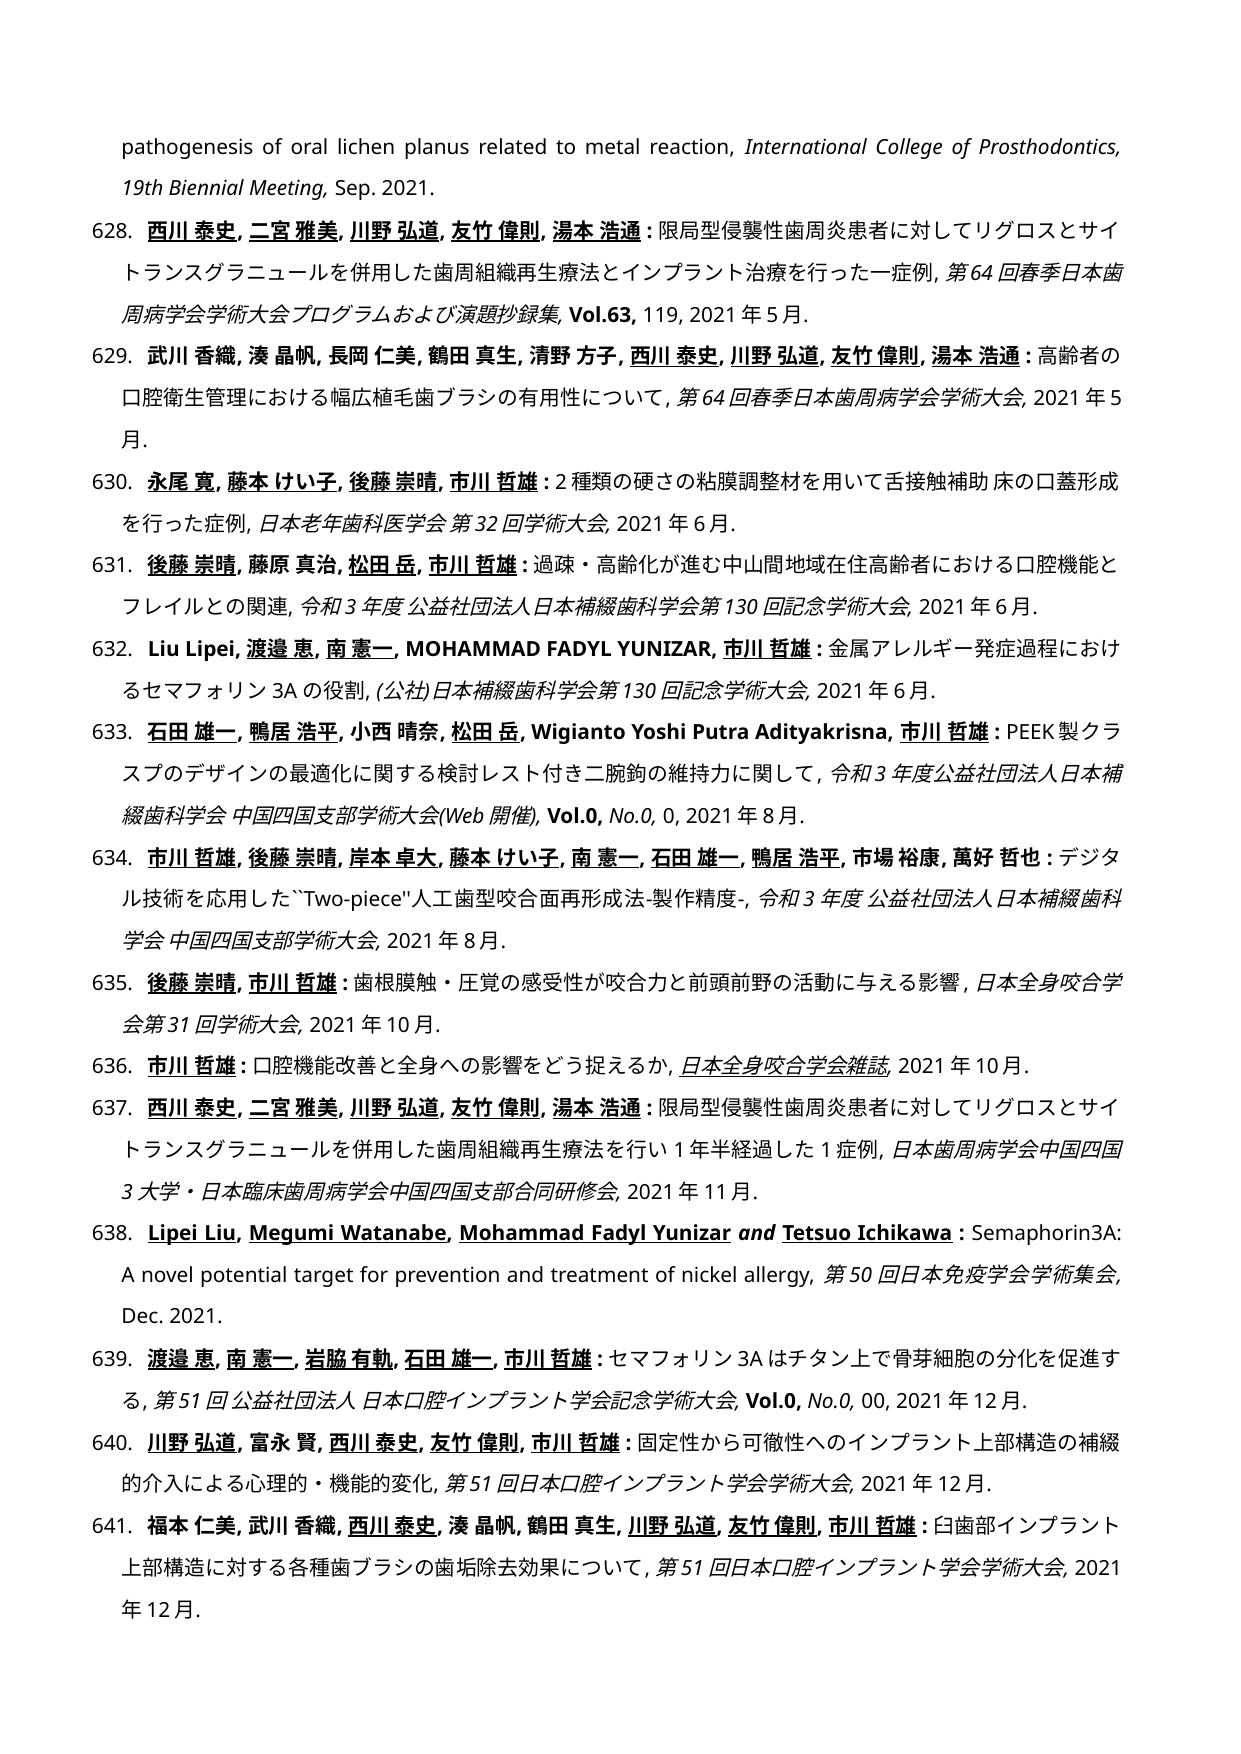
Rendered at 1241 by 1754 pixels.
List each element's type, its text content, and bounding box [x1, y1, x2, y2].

list 市川 哲雄, 後藤 崇晴, 岸本 卓大, 藤本 けい子, 南 憲一, 石田 雄一, 鴨居 浩平, 市場 裕康, 萬好 哲也 : デジタル技術を応用した``Two-piece''人工歯型咬合面再形成法-製作精度-, 令和3年度 公益社団法人日本補綴歯科学会 中国四国支部学術大会, 2021年8月. [92, 835, 1122, 961]
list 福本 仁美, 武川 香織, 西川 泰史, 湊 晶帆, 鶴田 真生, 川野 弘道, 友竹 偉則, 市川 哲雄 : 臼歯部インプラント上部構造に対する各種歯ブラシの歯垢除去効果について, 第51回日本口腔インプラント学会学術大会, 2021年12月. [92, 1503, 1122, 1629]
list 西川 泰史, 二宮 雅美, 川野 弘道, 友竹 偉則, 湯本 浩通 : 限局型侵襲性歯周炎患者に対してリグロスとサイトランスグラニュールを併用した歯周組織再生療法を行い1年半経過した1症例, 日本歯周病学会中国四国3大学・日本臨床歯周病学会中国四国支部合同研修会, 2021年11月. [92, 1086, 1122, 1211]
list Liu Lipei, 渡邉 恵, 南 憲一, MOHAMMAD FADYL YUNIZAR, 市川 哲雄 : 金属アレルギー発症過程におけるセマフォリン 3A の役割, (公社)日本補綴歯科学会第130回記念学術大会, 2021年6月. [92, 626, 1122, 710]
list 川野 弘道, 富永 賢, 西川 泰史, 友竹 偉則, 市川 哲雄 : 固定性から可徹性へのインプラント上部構造の補綴的介入による心理的・機能的変化, 第51回日本口腔インプラント学会学術大会, 2021年12月. [92, 1420, 1122, 1503]
list 永尾 寛, 藤本 けい子, 後藤 崇晴, 市川 哲雄 : 2種類の硬さの粘膜調整材を用いて舌接触補助 床の口蓋形成を行った症例, 日本老年歯科医学会 第32回学術大会, 2021年6月. [92, 459, 1122, 543]
list 後藤 崇晴, 藤原 真治, 松田 岳, 市川 哲雄 : 過疎・高齢化が進む中山間地域在住高齢者における口腔機能とフレイルとの関連, 令和3年度 公益社団法人日本補綴歯科学会第130回記念学術大会, 2021年6月. [92, 543, 1122, 626]
list 石田 雄一, 鴨居 浩平, 小西 晴奈, 松田 岳, Wigianto Yoshi Putra Adityakrisna, 市川 哲雄 : PEEK製クラスプのデザインの最適化に関する検討レスト付き二腕鉤の維持力に関して, 令和3年度公益社団法人日本補綴歯科学会 中国四国支部学術大会(Web開催), Vol.0, No.0, 0, 2021年8月. [92, 710, 1122, 835]
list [92, 125, 1122, 209]
list 渡邉 恵, 南 憲一, 岩脇 有軌, 石田 雄一, 市川 哲雄 : セマフォリン3Aはチタン上で骨芽細胞の分化を促進する, 第51回 公益社団法人 日本口腔インプラント学会記念学術大会, Vol.0, No.0, 00, 2021年12月. [92, 1336, 1122, 1420]
list 西川 泰史, 二宮 雅美, 川野 弘道, 友竹 偉則, 湯本 浩通 : 限局型侵襲性歯周炎患者に対してリグロスとサイトランスグラニュールを併用した歯周組織再生療法とインプラント治療を行った一症例, 第64回春季日本歯周病学会学術大会プログラムおよび演題抄録集, Vol.63, 119, 2021年5月. [92, 209, 1122, 334]
list 武川 香織, 湊 晶帆, 長岡 仁美, 鶴田 真生, 清野 方子, 西川 泰史, 川野 弘道, 友竹 偉則, 湯本 浩通 : 高齢者の口腔衛生管理における幅広植毛歯ブラシの有用性について, 第64回春季日本歯周病学会学術大会, 2021年5月. [92, 334, 1122, 459]
list 後藤 崇晴, 市川 哲雄 : 歯根膜触・圧覚の感受性が咬合力と前頭前野の活動に与える影響, 日本全身咬合学会第31回学術大会, 2021年10月. [92, 961, 1122, 1044]
list 市川 哲雄 : 口腔機能改善と全身への影響をどう捉えるか, 日本全身咬合学会雑誌, 2021年10月. [92, 1044, 1122, 1086]
list Lipei Liu, Megumi Watanabe, Mohammad Fadyl Yunizar and Tetsuo Ichikawa : Semaphorin3A: A novel potential target for prevention and treatment of nickel allergy, 第50回日本免疫学会学術集会, Dec. 2021. [92, 1211, 1122, 1336]
